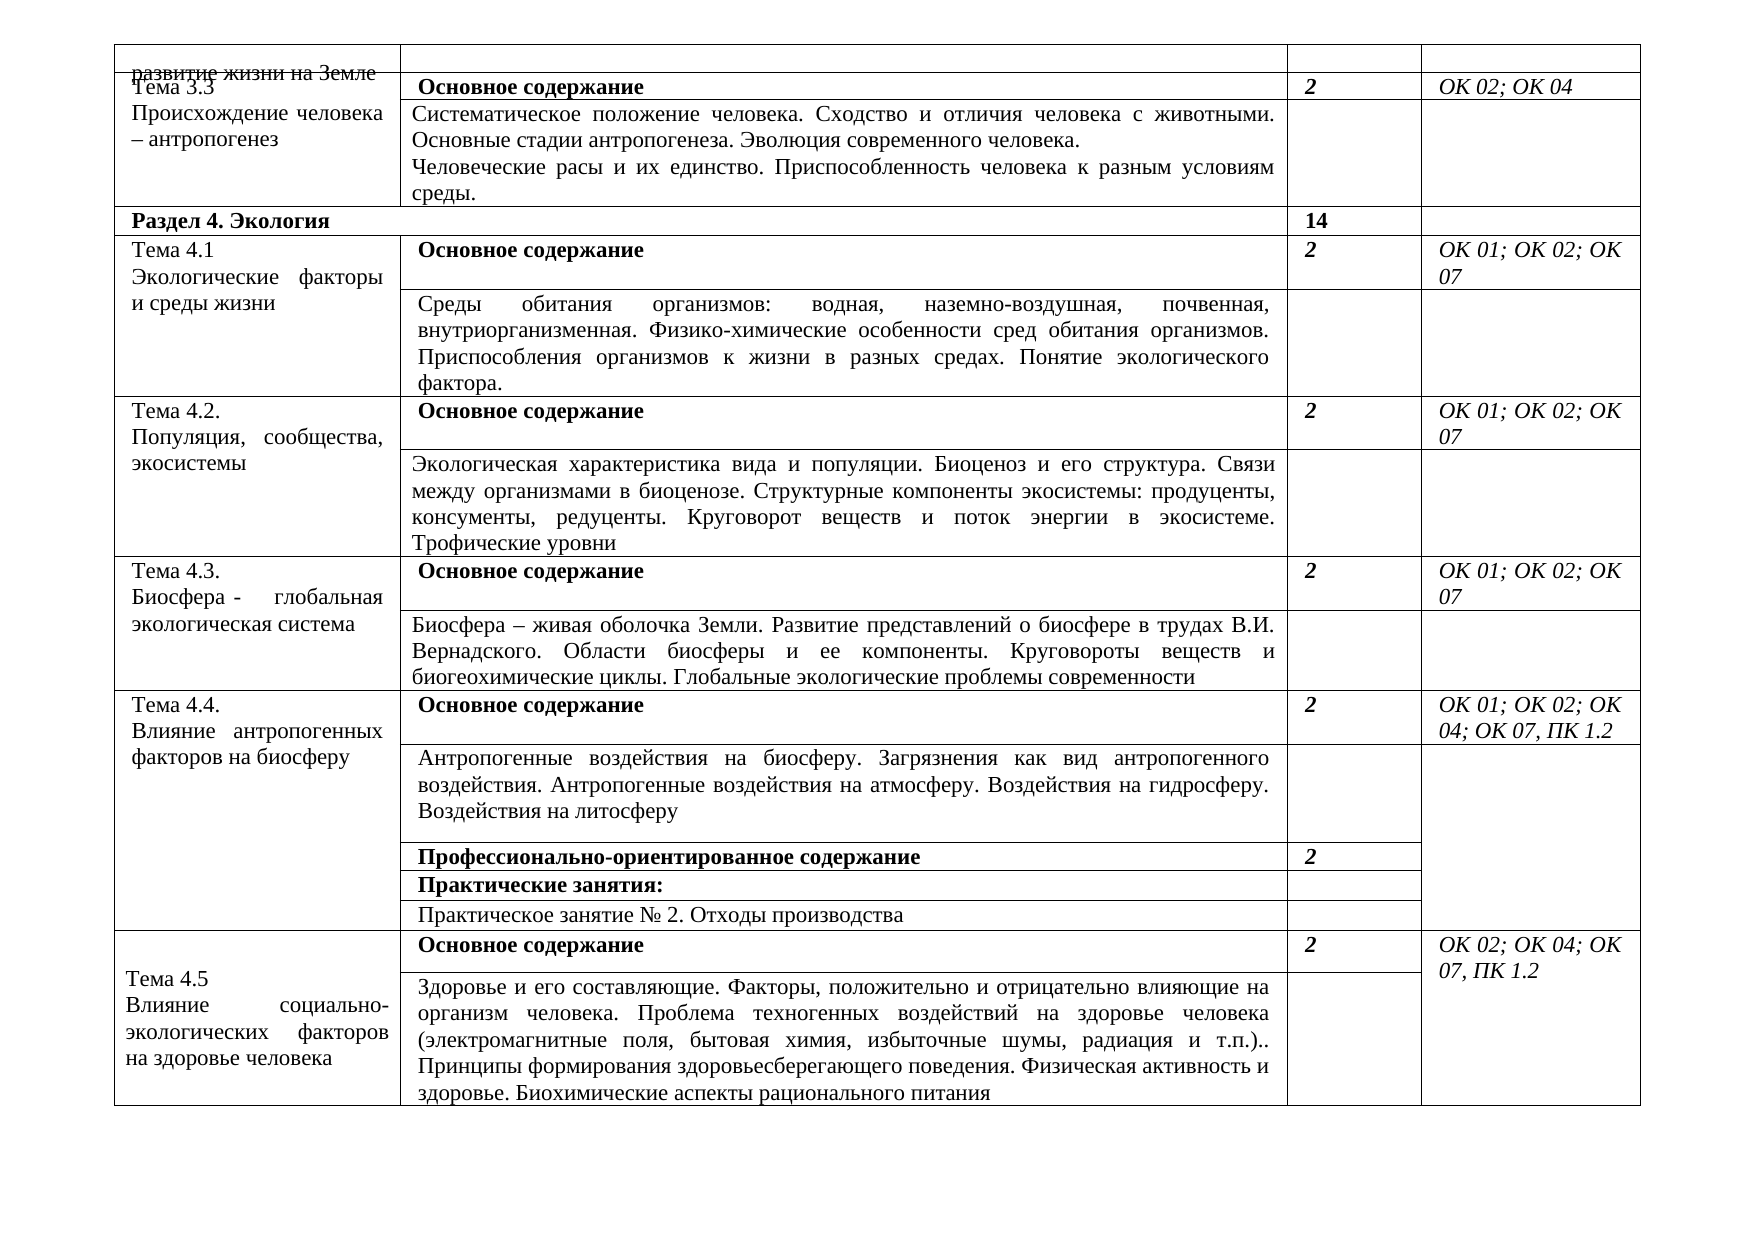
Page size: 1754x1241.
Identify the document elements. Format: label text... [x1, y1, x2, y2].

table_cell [401, 45, 1287, 72]
table_cell Основное содержание [401, 73, 1287, 99]
table_cell 2 [1288, 843, 1421, 870]
table_cell Основное содержание [401, 236, 1287, 289]
table_cell 2 [1288, 557, 1421, 609]
table_cell [1288, 901, 1421, 930]
table_cell Тема 3.3 Происхождение человека – антропогенез [115, 73, 400, 206]
table_cell [1422, 450, 1640, 556]
table_cell [1288, 745, 1421, 842]
table_cell [1422, 290, 1640, 396]
table_cell Практические занятия: [401, 871, 1287, 900]
table_cell Тема 4.3. Биосфера - глобальная экологическая система [115, 557, 400, 690]
table_cell Тема 4.1 Экологические факторы и среды жизни [115, 236, 400, 396]
table_cell Практическое занятие № 2. Отходы производства [401, 901, 1287, 930]
table_cell 14 [1288, 207, 1421, 235]
table_cell 2 [1288, 397, 1421, 449]
table_cell Раздел 4. Экология [115, 207, 1287, 235]
table_cell ОК 02; ОК 04 [1422, 73, 1640, 99]
table_cell Систематическое положение человека. Сходство и отличия человека с животными. Основные стадии антропогенеза. Эволюция современного человека. Человеческие расы и их единство. Приспособленность человека к разным условиям среды. [401, 100, 1287, 206]
table_cell [1422, 45, 1640, 72]
table_cell ОК 01; ОК 02; ОК 07 [1422, 397, 1640, 449]
table_cell ОК 01; ОК 02; ОК 04; ОК 07, ПК 1.2 [1422, 691, 1640, 743]
table_cell [1422, 100, 1640, 206]
table_cell ОК 01; ОК 02; ОК 07 [1422, 557, 1640, 609]
table_cell Основное содержание [401, 557, 1287, 609]
table_cell [1288, 611, 1421, 690]
table_cell Основное содержание [401, 691, 1287, 743]
table_cell [1422, 745, 1640, 930]
table_cell [1288, 290, 1421, 396]
table_cell [1288, 973, 1421, 1105]
table_cell [1288, 871, 1421, 900]
table_cell 2 [1288, 691, 1421, 743]
table_cell Основное содержание [401, 397, 1287, 449]
table_cell [1422, 611, 1640, 690]
table_cell 2 [1288, 73, 1421, 99]
table_cell [1288, 45, 1421, 72]
table_cell [1288, 450, 1421, 556]
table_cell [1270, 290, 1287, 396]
table_cell Антропогенные воздействия на биосферу. Загрязнения как вид антропогенного воздействия. Антропогенные воздействия на атмосферу. Воздействия на гидросферу. Воздействия на литосферу [401, 745, 1287, 842]
table_cell ОК 01; ОК 02; ОК 07 [1422, 236, 1640, 289]
table_cell ОК 02; ОК 04; ОК 07, ПК 1.2 [1422, 931, 1640, 1105]
table_cell Основное содержание [401, 931, 1287, 972]
table_cell Тема 4.5 Влияние социально-экологических факторов на здоровье человека [115, 931, 400, 1105]
table_cell Биосфера – живая оболочка Земли. Развитие представлений о биосфере в трудах В.И. Вернадского. Области биосферы и ее компоненты. Круговороты веществ и биогеохимические циклы. Глобальные экологические проблемы современности [401, 611, 1287, 690]
table_cell Здоровье и его составляющие. Факторы, положительно и отрицательно влияющие на организм человека. Проблема техногенных воздействий на здоровье человека (электромагнитные поля, бытовая химия, избыточные шумы, радиация и т.п.).. Принципы формирования здоровьесберегающего поведения. Физическая активность и здоровье. Биохимические аспекты рационального питания [401, 973, 1287, 1105]
table_cell Тема 4.2. Популяция, сообщества, экосистемы [115, 397, 400, 556]
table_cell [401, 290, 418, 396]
table_cell [1288, 100, 1421, 206]
table_cell Тема 4.4. Влияние антропогенных факторов на биосферу [115, 691, 400, 930]
table_cell 2 [1288, 931, 1421, 972]
table_cell [1422, 207, 1640, 235]
table_cell Экологическая характеристика вида и популяции. Биоценоз и его структура. Связи между организмами в биоценозе. Структурные компоненты экосистемы: продуценты, консументы, редуценты. Круговорот веществ и поток энергии в экосистеме. Трофические уровни [401, 450, 1287, 556]
table_cell Профессионально-ориентированное содержание [401, 843, 1287, 870]
table_cell 2 [1288, 236, 1421, 289]
